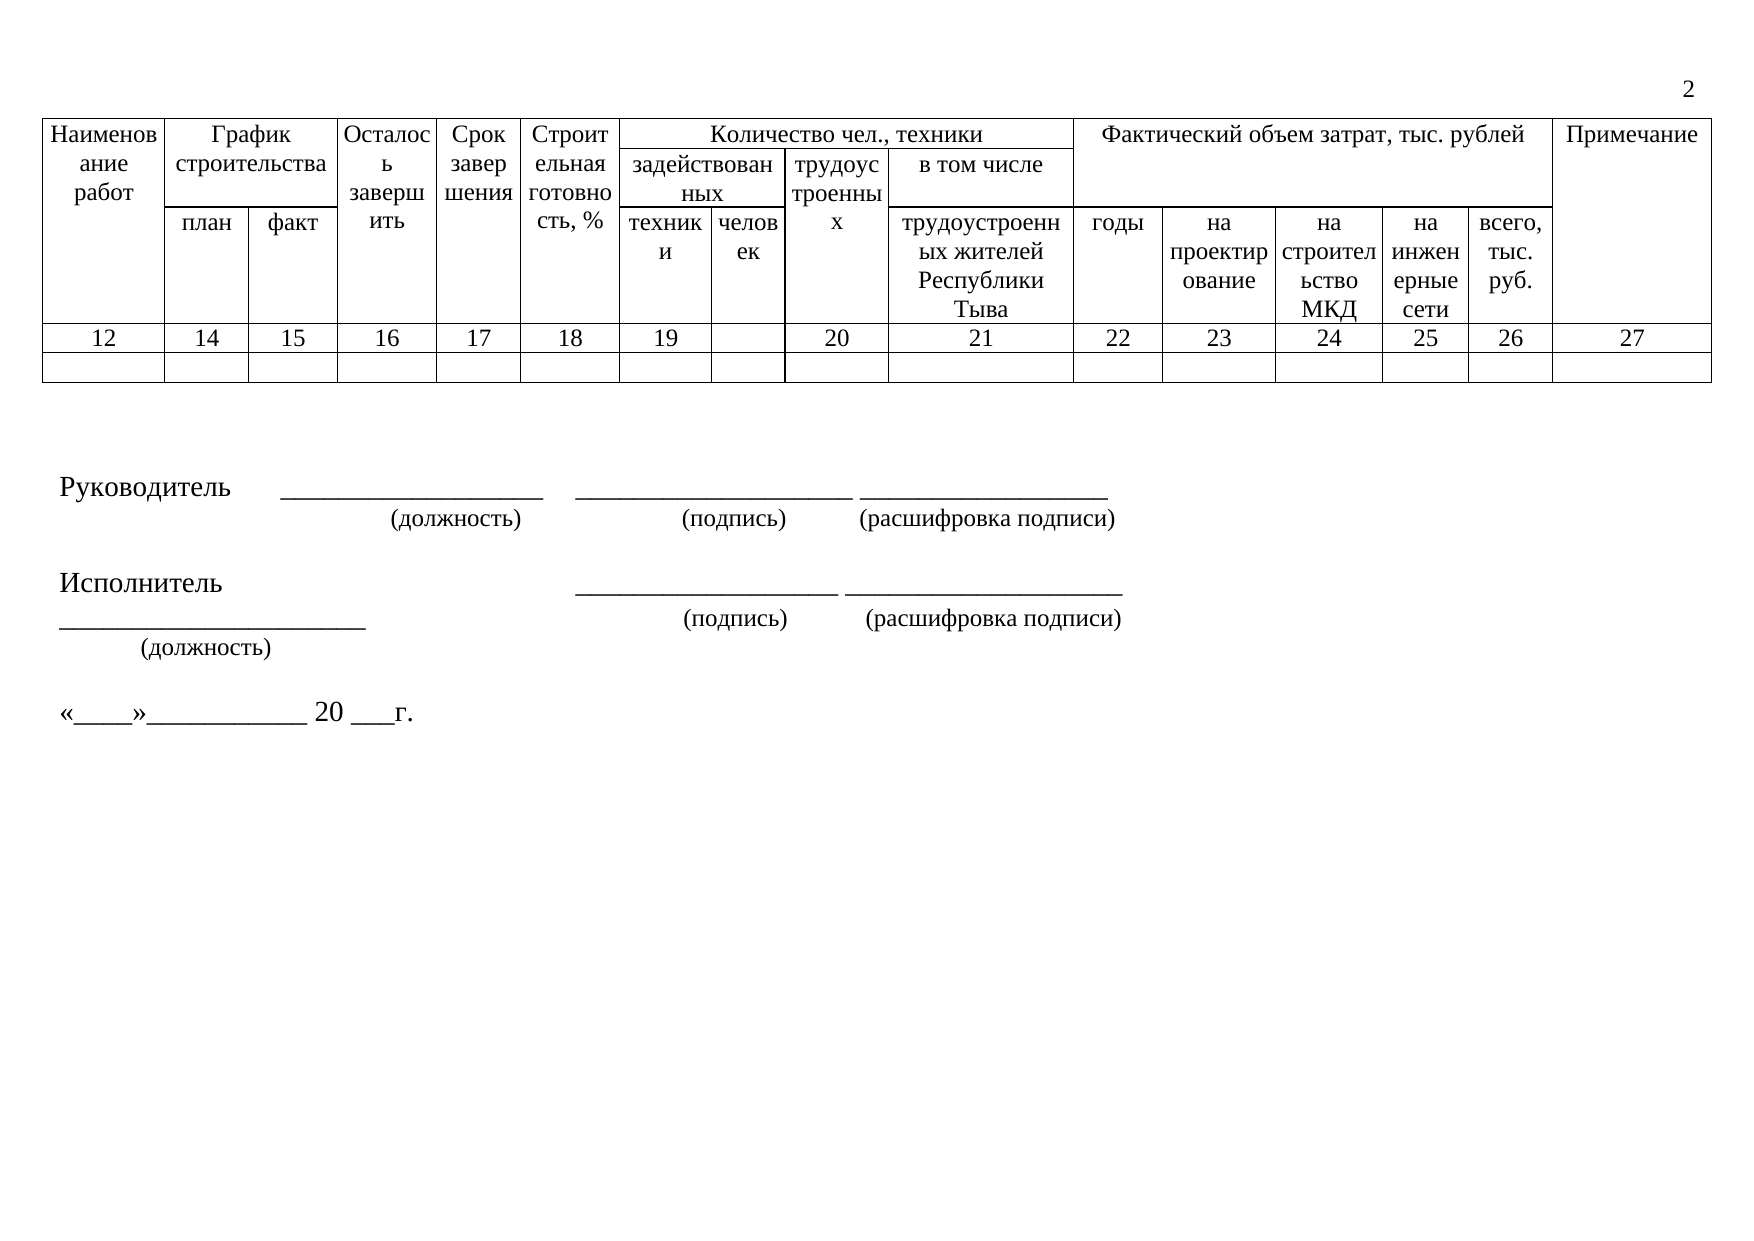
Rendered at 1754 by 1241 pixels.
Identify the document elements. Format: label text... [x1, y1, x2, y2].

table_cell на инженерные сети [1383, 208, 1468, 322]
table_cell [1276, 353, 1382, 382]
table_cell годы [1074, 208, 1162, 322]
table_cell план [165, 208, 248, 322]
table_cell [1383, 353, 1468, 382]
table_cell [249, 353, 337, 382]
table_cell [786, 353, 888, 382]
table_header Срок завершения [437, 119, 520, 322]
table_cell 20 [786, 324, 888, 352]
table_header График строительства [165, 119, 337, 206]
table_cell [521, 353, 619, 382]
table_header Наименование работ [43, 119, 164, 322]
table_cell 25 [1383, 324, 1468, 352]
table_cell 27 [1553, 324, 1711, 352]
table_cell техники [620, 208, 711, 322]
text Исполнитель __________________ ___________________ [59, 565, 1695, 599]
table_cell [338, 353, 436, 382]
table_header Фактический объем затрат, тыс. рублей [1074, 119, 1552, 206]
table_cell [165, 353, 248, 382]
table_header Осталось завершить [338, 119, 436, 322]
text Руководитель __________________ ___________________ _________________ [59, 469, 1695, 503]
table_cell в том числе [889, 149, 1073, 206]
table_header Строительная готовность, % [521, 119, 619, 322]
table_cell 14 [165, 324, 248, 352]
table_cell на проектирование [1163, 208, 1275, 322]
table_cell всего, тыс. руб. [1469, 208, 1552, 322]
table_header Примечание [1553, 119, 1711, 322]
table_cell на строительство МКД [1276, 208, 1382, 322]
table_cell [889, 353, 1073, 382]
table_cell 12 [43, 324, 164, 352]
table_cell 16 [338, 324, 436, 352]
table_cell [712, 353, 784, 382]
table_cell человек [712, 208, 784, 322]
table_cell [620, 353, 711, 382]
table_cell 18 [521, 324, 619, 352]
table_cell 21 [889, 324, 1073, 352]
text «____»___________ 20 ___г. [59, 694, 1695, 728]
table_cell [1553, 353, 1711, 382]
table_cell 15 [249, 324, 337, 352]
table_cell [43, 353, 164, 382]
text (должность) (подпись) (расшифровка подписи) [59, 503, 1695, 532]
text (должность) [59, 632, 1695, 661]
text _____________________ (подпись) (расшифровка подписи) [59, 599, 1695, 632]
table_cell 22 [1074, 324, 1162, 352]
table_cell [437, 353, 520, 382]
table_cell факт [249, 208, 337, 322]
table_cell 17 [437, 324, 520, 352]
table_cell трудоустроенных жителей Республики Тыва [889, 208, 1073, 322]
table_cell 24 [1276, 324, 1382, 352]
table_cell 19 [620, 324, 711, 352]
table_cell 26 [1469, 324, 1552, 352]
table_cell [1163, 353, 1275, 382]
table_cell задействованных [620, 149, 784, 206]
table_cell [1074, 353, 1162, 382]
table_header Количество чел., техники [620, 119, 1073, 148]
table_cell [1469, 353, 1552, 382]
table_cell 23 [1163, 324, 1275, 352]
table_cell [712, 324, 784, 352]
table_cell трудоустроенных [786, 149, 888, 322]
